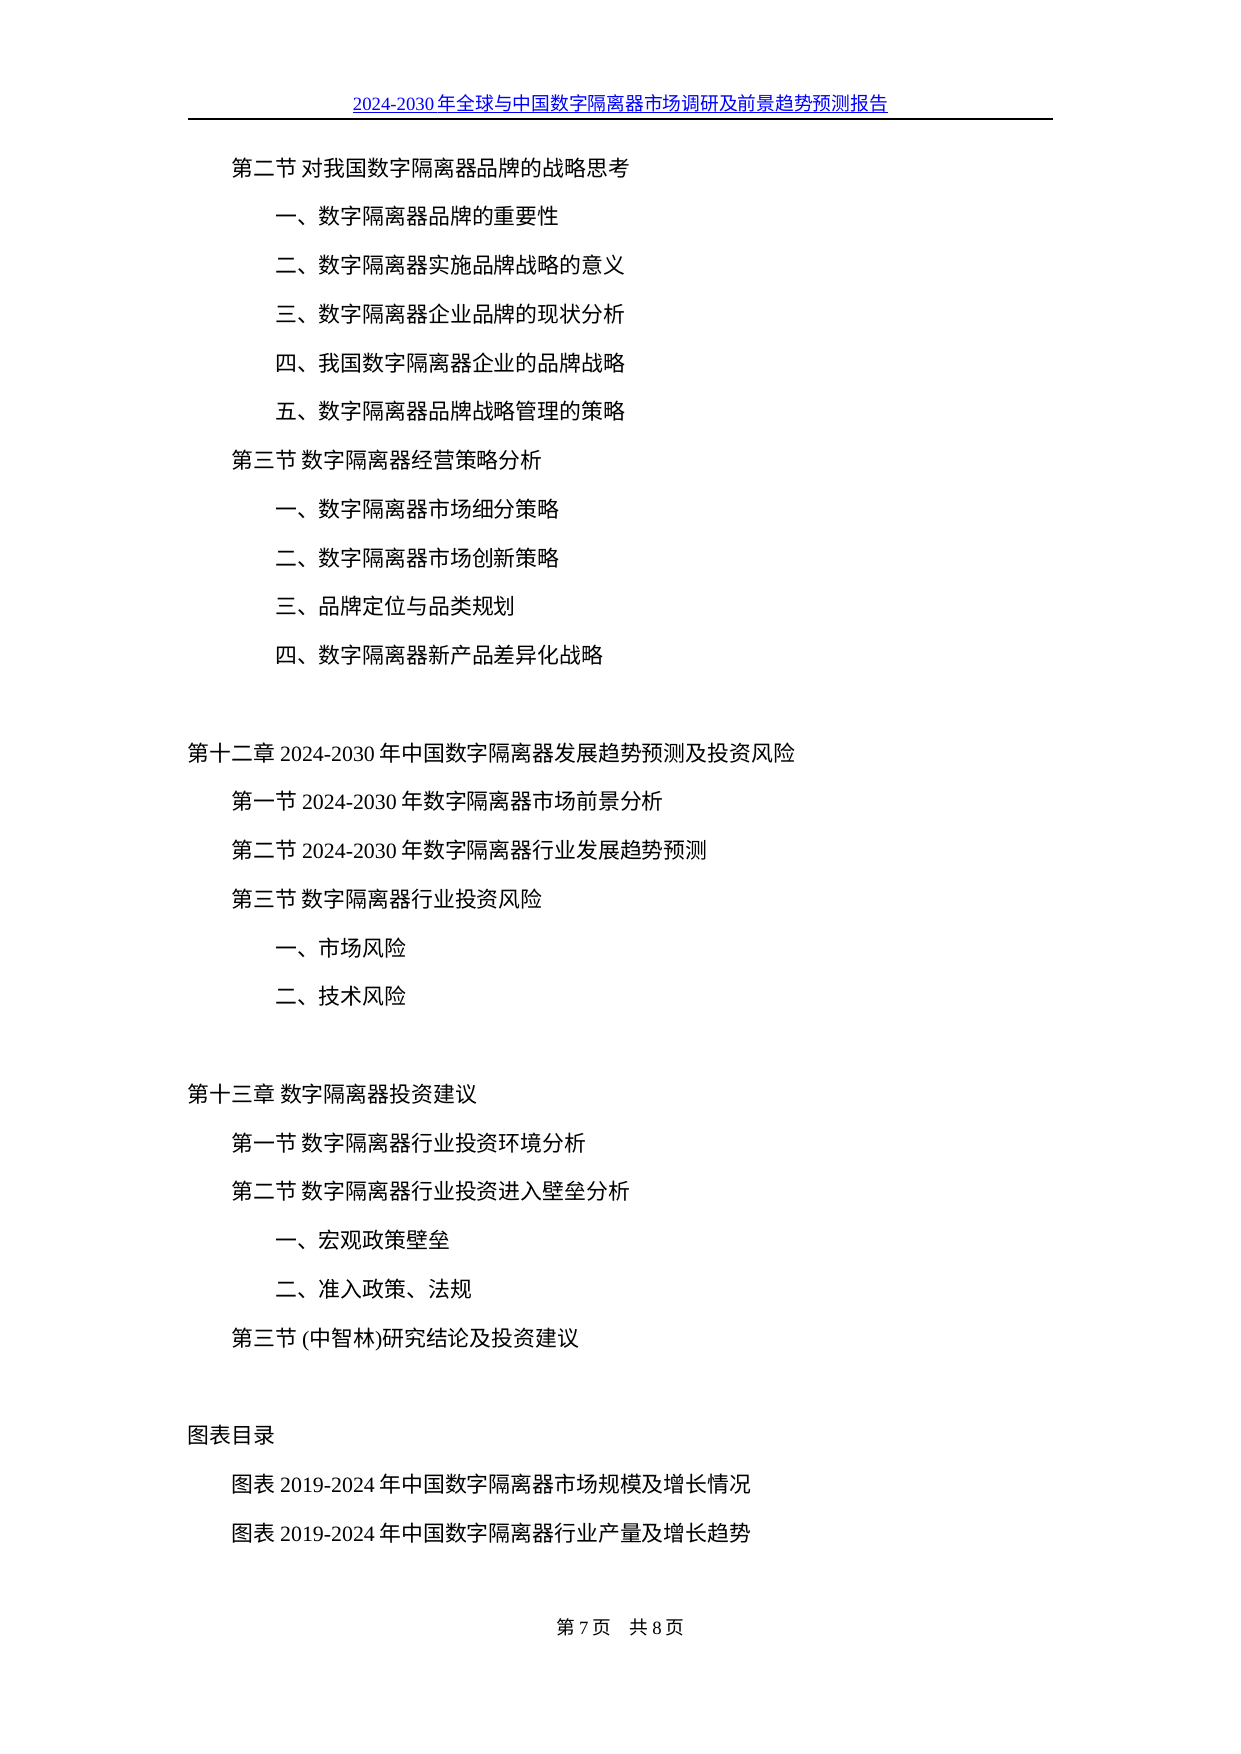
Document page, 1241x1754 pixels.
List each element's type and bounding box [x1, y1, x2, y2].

text [187, 150, 1053, 1548]
